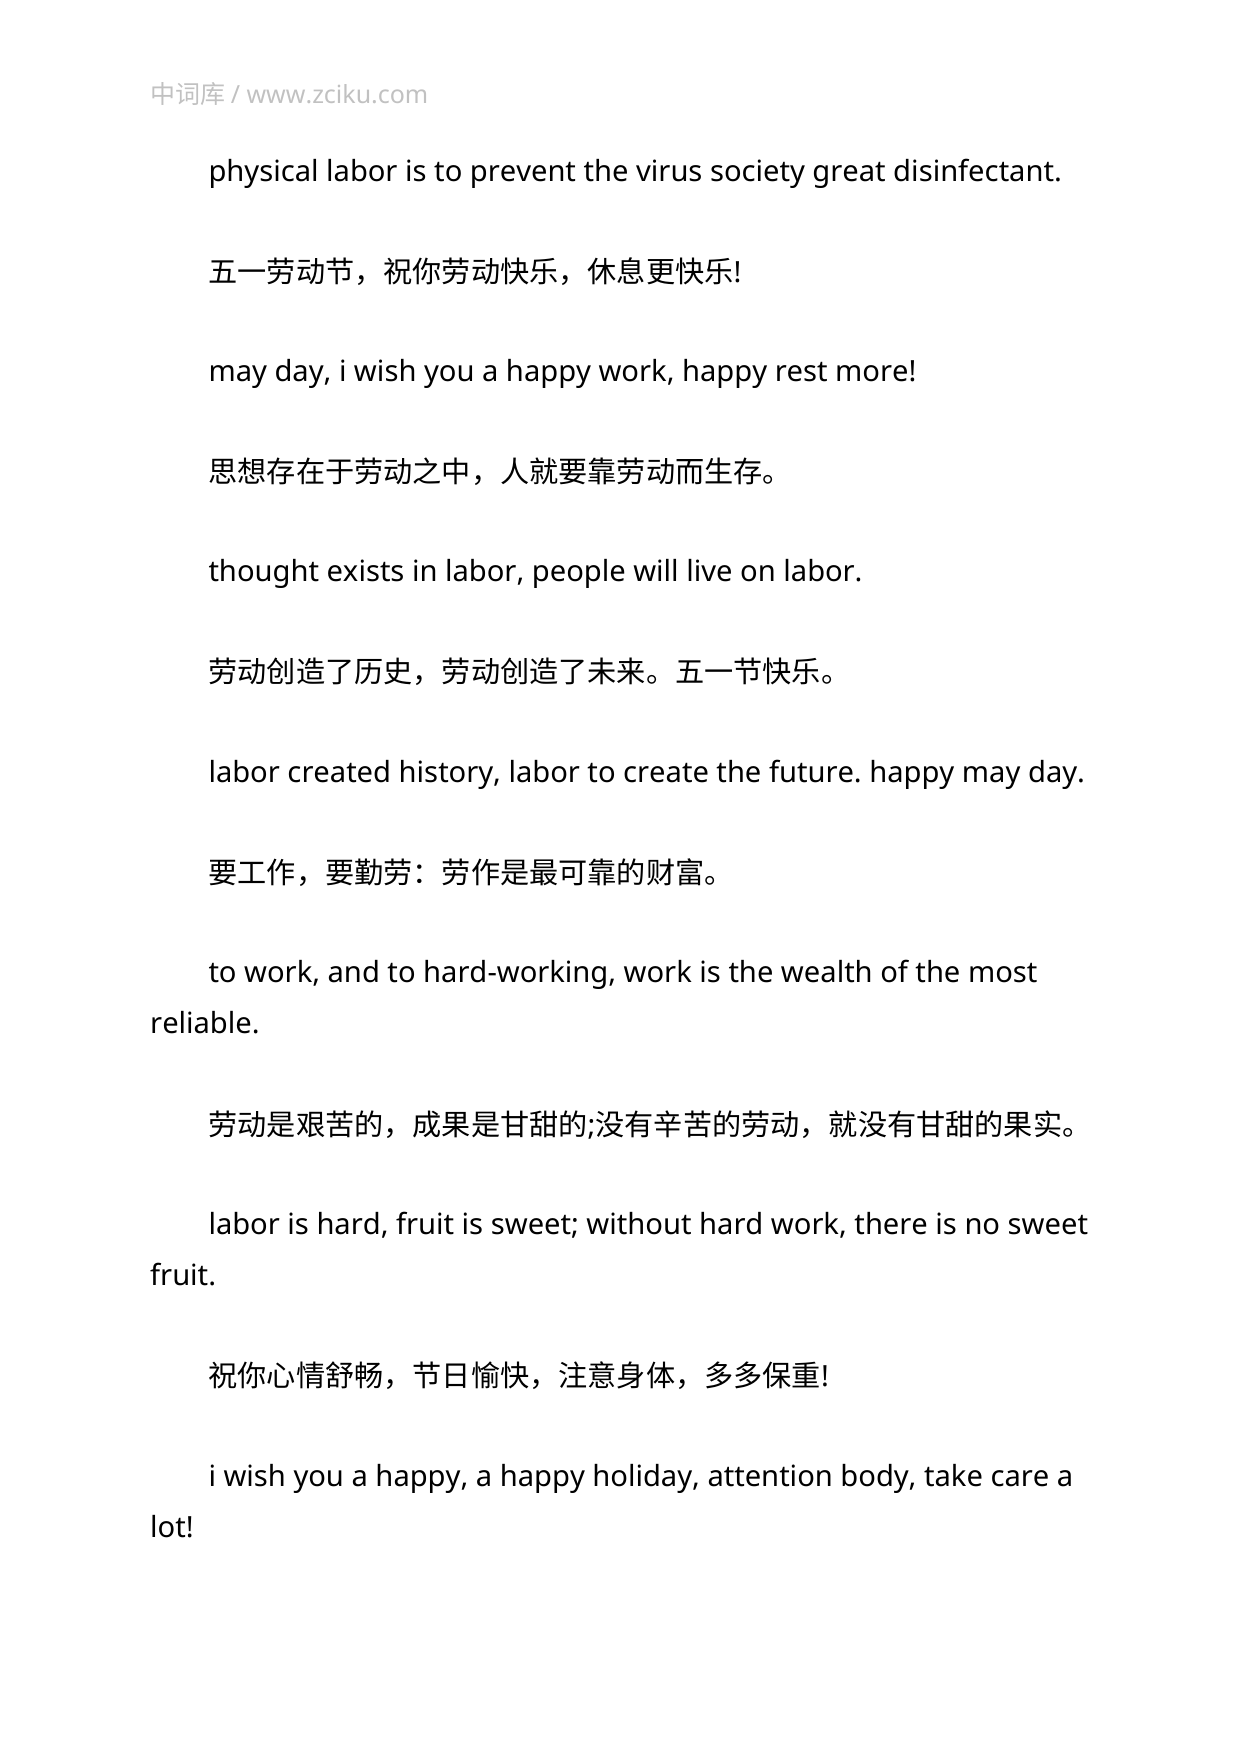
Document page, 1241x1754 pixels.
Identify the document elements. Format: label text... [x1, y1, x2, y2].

text may day, i wish you a happy work, happy rest more! [150, 350, 1090, 390]
text i wish you a happy, a happy holiday, attention body, take care a lot! [150, 1455, 1090, 1546]
text 思想存在于劳动之中，人就要靠劳动而生存。 [150, 449, 1090, 491]
text 祝你心情舒畅，节日愉快，注意身体，多多保重! [150, 1353, 1090, 1395]
text 劳动是艰苦的，成果是甘甜的;没有辛苦的劳动，就没有甘甜的果实。 [150, 1101, 1090, 1143]
text labor is hard, fruit is sweet; without hard work, there is no sweet fruit. [150, 1203, 1090, 1294]
text physical labor is to prevent the virus society great disinfectant. [150, 150, 1090, 190]
text thought exists in labor, people will live on labor. [150, 551, 1090, 590]
text 劳动创造了历史，劳动创造了未来。五一节快乐。 [150, 649, 1090, 691]
text 要工作，要勤劳：劳作是最可靠的财富。 [150, 849, 1090, 892]
text labor created history, labor to create the future. happy may day. [150, 751, 1090, 791]
text to work, and to hard-working, work is the wealth of the most reliable. [150, 951, 1090, 1042]
text 五一劳动节，祝你劳动快乐，休息更快乐! [150, 248, 1090, 291]
